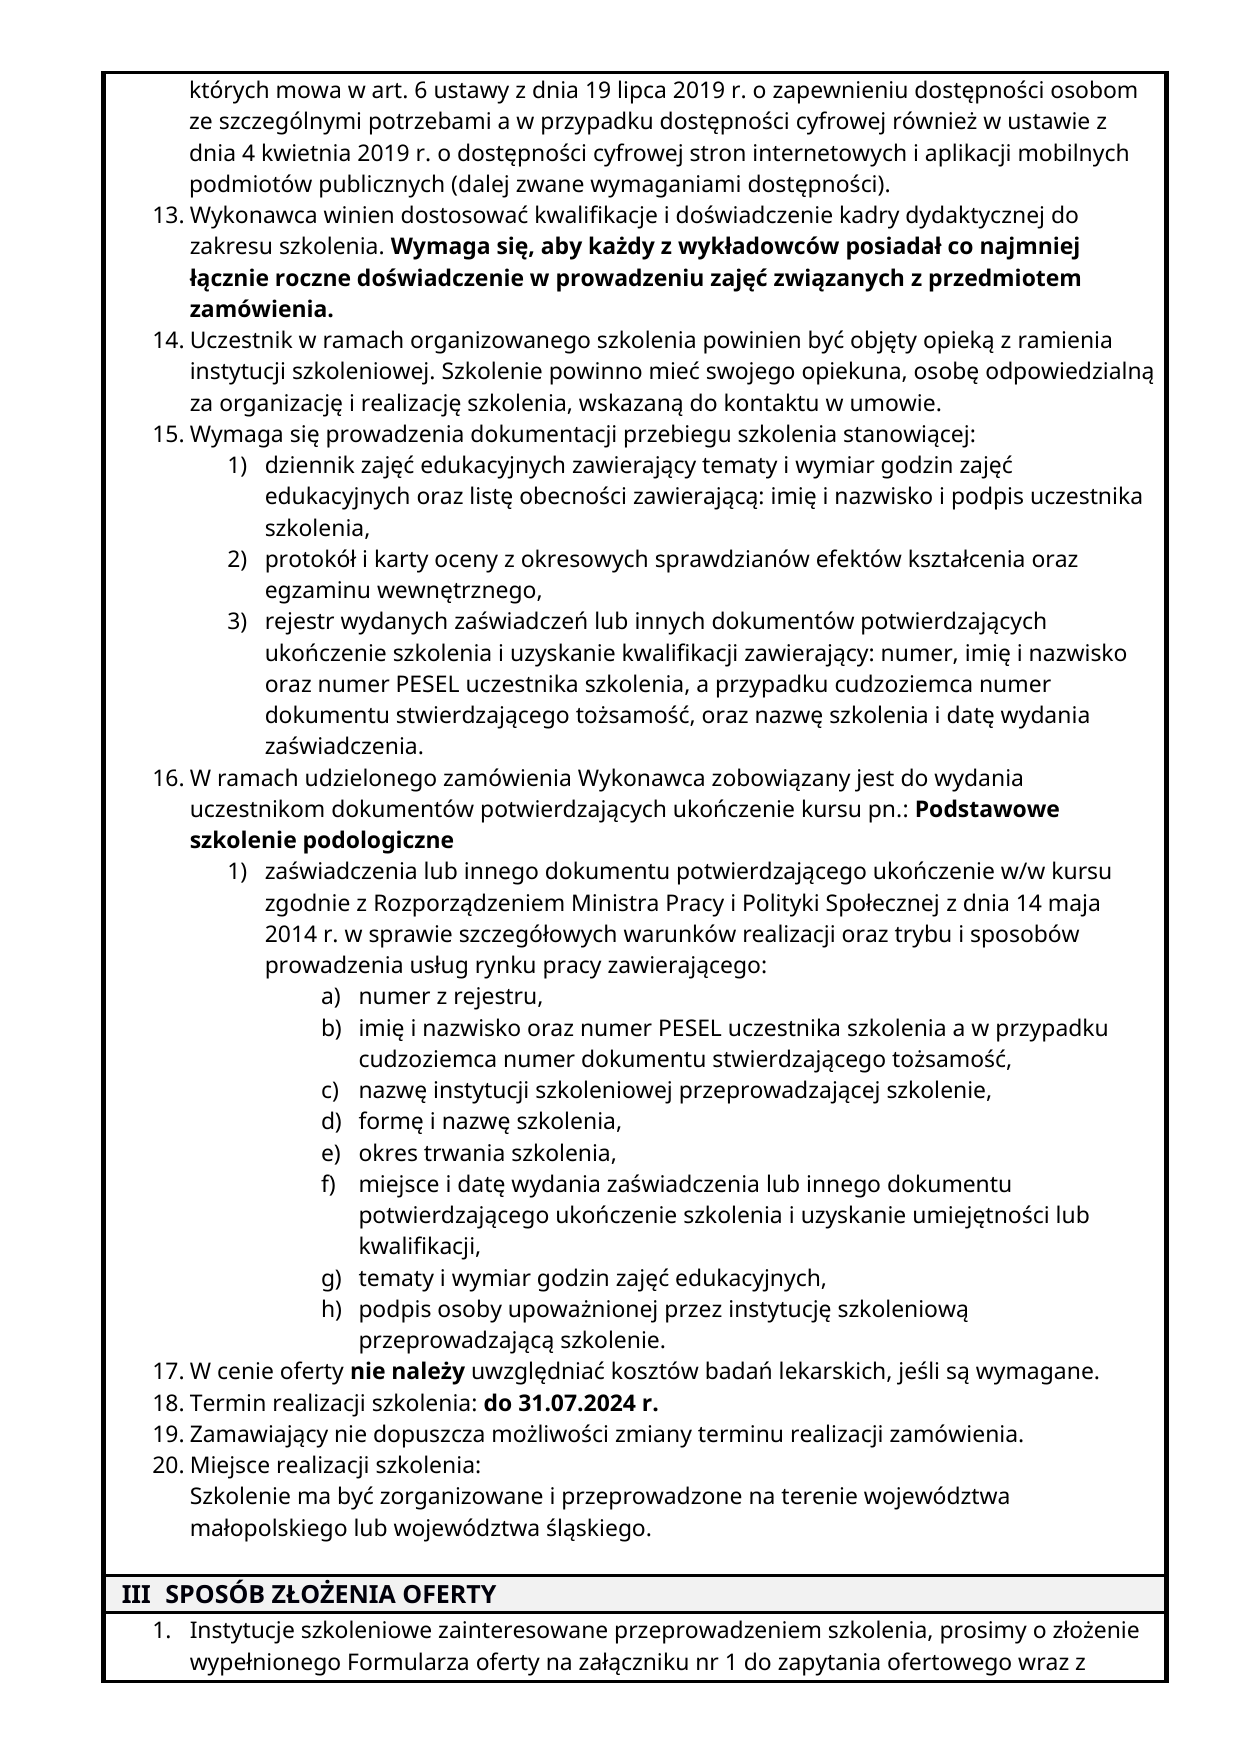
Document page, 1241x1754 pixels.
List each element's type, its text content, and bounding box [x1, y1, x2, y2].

table_cell SPOSÓB ZŁOŻENIA OFERTY [106, 1577, 1164, 1611]
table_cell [106, 1614, 1164, 1680]
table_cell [106, 74, 1164, 1574]
